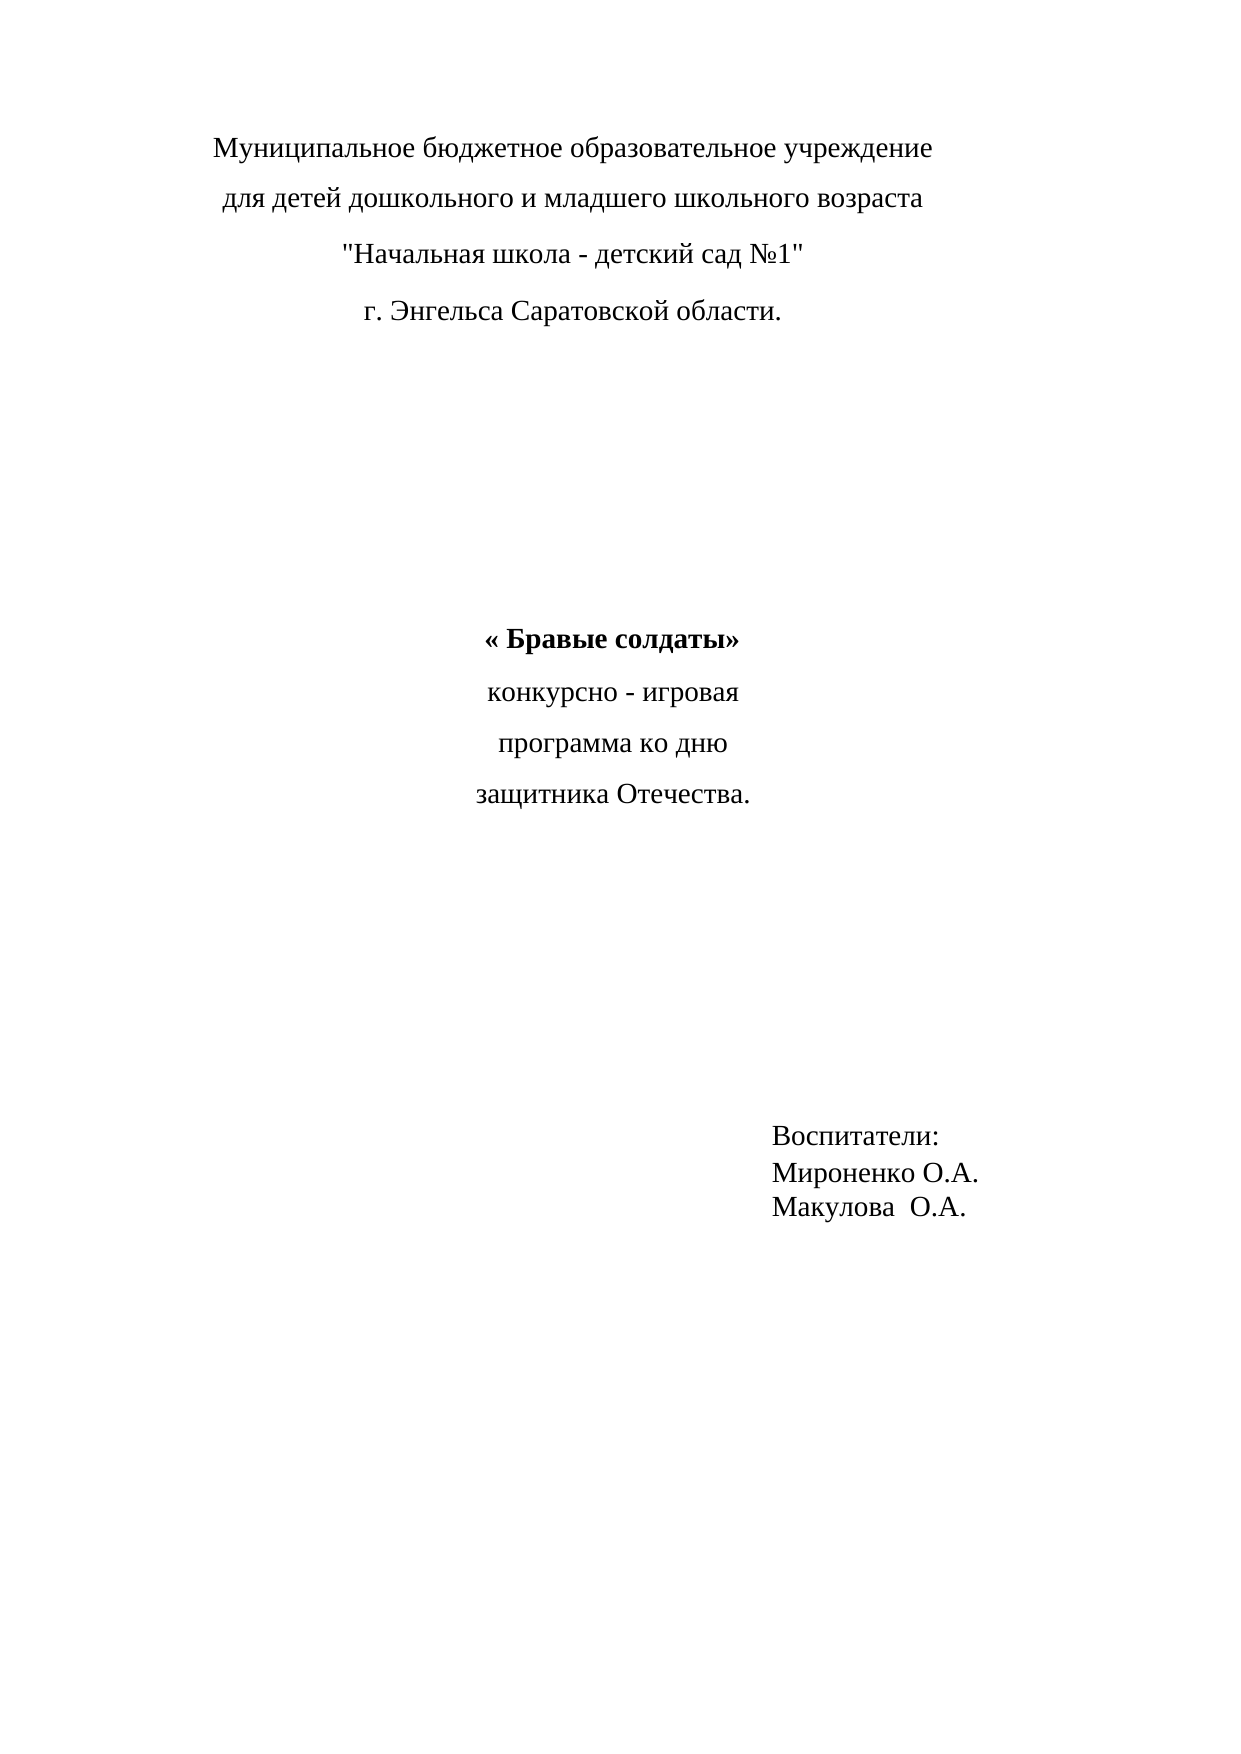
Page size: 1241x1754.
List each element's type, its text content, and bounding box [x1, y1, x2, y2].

text Воспитатели: [772, 1118, 1076, 1151]
text Мироненко О.А. Макулова О.А. [772, 1155, 1076, 1222]
text "Начальная школа - детский сад №1" [193, 224, 953, 274]
text г. Энгельса Саратовской области. [193, 281, 953, 330]
text « Бравые солдаты» [148, 602, 1076, 661]
text конкурсно - игровая программа ко дню защитника Отечества. [435, 661, 791, 814]
text Муниципальное бюджетное образовательное учреждение для детей дошкольного и младшего школьного возраста [193, 118, 953, 217]
